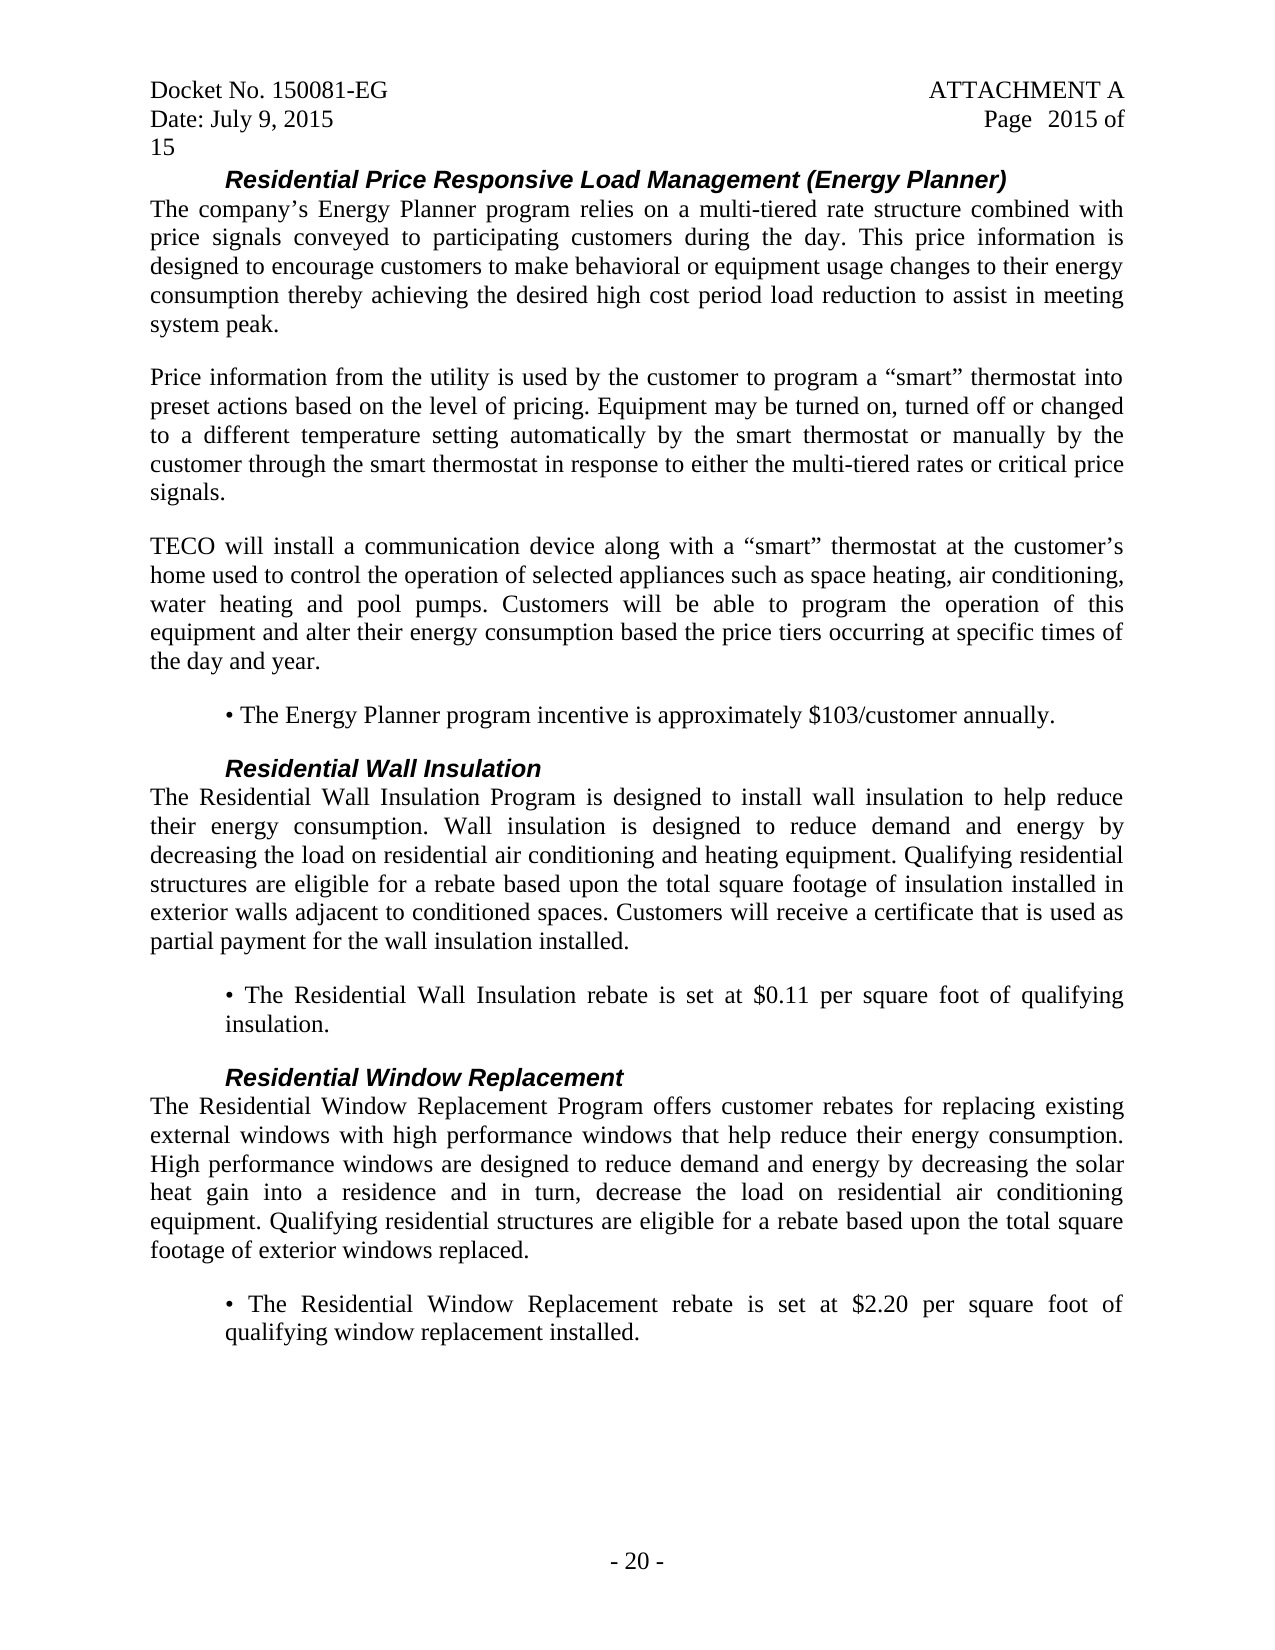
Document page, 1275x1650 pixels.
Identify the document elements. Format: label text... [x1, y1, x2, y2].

text TECO will install a communication device along with a “smart” thermostat at the customer’s home used to control the operation of selected appliances such as space heating, air conditioning, water heating and pool pumps. Customers will be able to program the operation of this equipment and alter their energy consumption based the price tiers occurring at specific times of the day and year. [150, 531, 1125, 675]
text • The Energy Planner program incentive is approximately $103/customer annually. [225, 700, 1125, 729]
text Residential Window Replacement [150, 1062, 1125, 1091]
text • The Residential Window Replacement rebate is set at $2.20 per square foot of qualifying window replacement installed. [225, 1289, 1125, 1346]
text Residential Wall Insulation [150, 754, 1125, 782]
text The Residential Wall Insulation Program is designed to install wall insulation to help reduce their energy consumption. Wall insulation is designed to reduce demand and energy by decreasing the load on residential air conditioning and heating equipment. Qualifying residential structures are eligible for a rebate based upon the total square footage of insulation installed in exterior walls adjacent to conditioned spaces. Customers will receive a certificate that is used as partial payment for the wall insulation installed. [150, 782, 1125, 955]
text The company’s Energy Planner program relies on a multi-tiered rate structure combined with price signals conveyed to participating customers during the day. This price information is designed to encourage customers to make behavioral or equipment usage changes to their energy consumption thereby achieving the desired high cost period load reduction to assist in meeting system peak. [150, 194, 1125, 337]
text The Residential Window Replacement Program offers customer rebates for replacing existing external windows with high performance windows that help reduce their energy consumption. High performance windows are designed to reduce demand and energy by decreasing the solar heat gain into a residence and in turn, decrease the load on residential air conditioning equipment. Qualifying residential structures are eligible for a rebate based upon the total square footage of exterior windows replaced. [150, 1091, 1125, 1264]
text Price information from the utility is used by the customer to program a “smart” thermostat into preset actions based on the level of pricing. Equipment may be turned on, turned off or changed to a different temperature setting automatically by the smart thermostat or manually by the customer through the smart thermostat in response to either the multi-tiered rates or critical price signals. [150, 362, 1125, 506]
text Residential Price Responsive Load Management (Energy Planner) [150, 165, 1125, 194]
text • The Residential Wall Insulation rebate is set at $0.11 per square foot of qualifying insulation. [225, 980, 1125, 1037]
